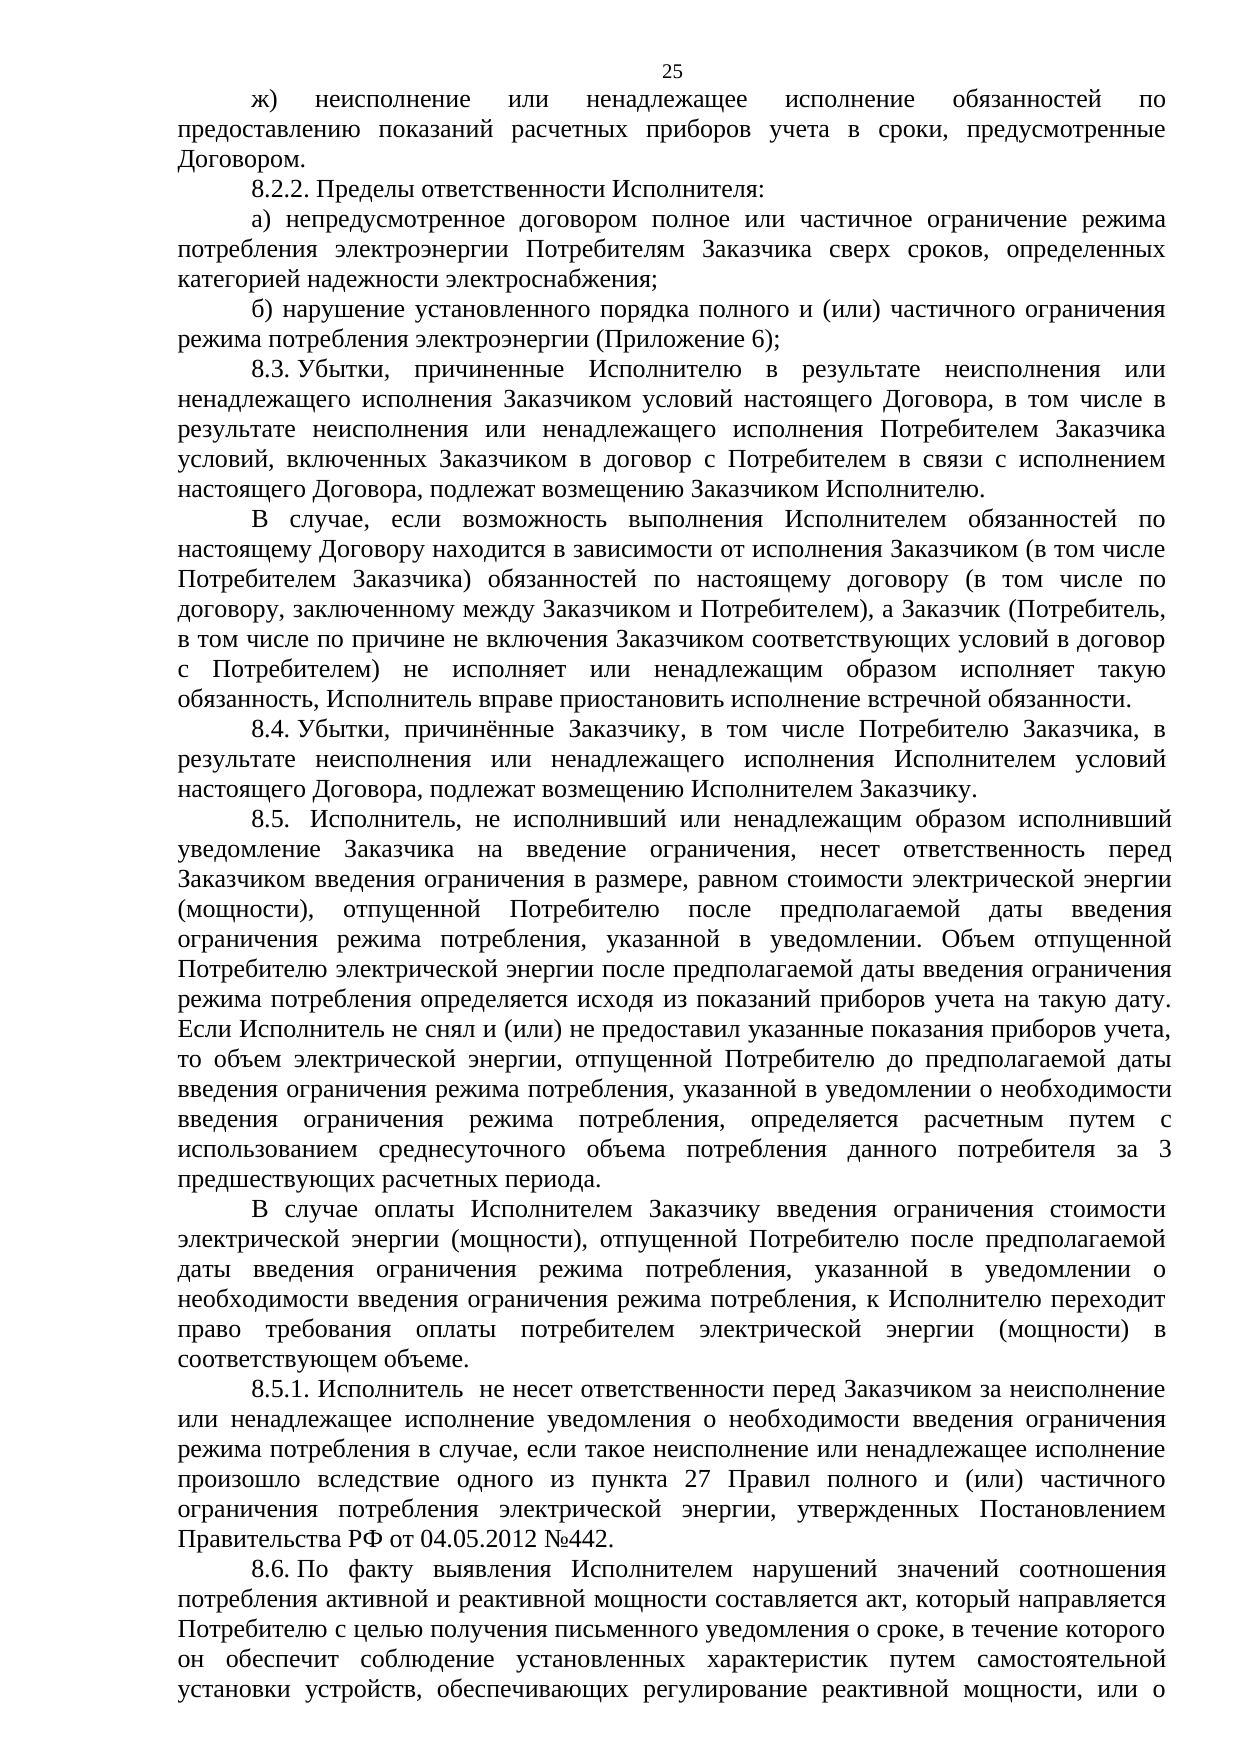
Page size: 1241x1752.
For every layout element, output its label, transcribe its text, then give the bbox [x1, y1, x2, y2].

text 8.3. Убытки, причиненные Исполнителю в результате неисполнения или ненадлежащего исполнения Заказчиком условий настоящего Договора, в том числе в результате неисполнения или ненадлежащего исполнения Потребителем Заказчика условий, включенных Заказчиком в договор с Потребителем в связи с исполнением настоящего Договора, подлежат возмещению Заказчиком Исполнителю. [177, 353, 1167, 503]
text В случае оплаты Исполнителем Заказчику введения ограничения стоимости электрической энергии (мощности), отпущенной Потребителю после предполагаемой даты введения ограничения режима потребления, указанной в уведомлении о необходимости введения ограничения режима потребления, к Исполнителю переходит право требования оплаты потребителем электрической энергии (мощности) в соответствующем объеме. [177, 1193, 1167, 1373]
text В случае, если возможность выполнения Исполнителем обязанностей по настоящему Договору находится в зависимости от исполнения Заказчиком (в том числе Потребителем Заказчика) обязанностей по настоящему договору (в том числе по договору, заключенному между Заказчиком и Потребителем), а Заказчик (Потребитель, в том числе по причине не включения Заказчиком соответствующих условий в договор с Потребителем) не исполняет или ненадлежащим образом исполняет такую обязанность, Исполнитель вправе приостановить исполнение встречной обязанности. [177, 503, 1167, 713]
text ж) неисполнение или ненадлежащее исполнение обязанностей по предоставлению показаний расчетных приборов учета в сроки, предусмотренные Договором. [177, 83, 1167, 173]
text а) непредусмотренное договором полное или частичное ограничение режима потребления электроэнергии Потребителям Заказчика сверх сроков, определенных категорией надежности электроснабжения; [177, 203, 1167, 293]
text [177, 1553, 1167, 1703]
text 8.5.1. Исполнитель не несет ответственности перед Заказчиком за неисполнение или ненадлежащее исполнение уведомления о необходимости введения ограничения режима потребления в случае, если такое неисполнение или ненадлежащее исполнение произошло вследствие одного из пункта 27 Правил полного и (или) частичного ограничения потребления электрической энергии, утвержденных Постановлением Правительства РФ от 04.05.2012 №442. [177, 1373, 1167, 1553]
text б) нарушение установленного порядка полного и (или) частичного ограничения режима потребления электроэнергии (Приложение 6); [177, 293, 1167, 353]
text 8.4. Убытки, причинённые Заказчику, в том числе Потребителю Заказчика, в результате неисполнения или ненадлежащего исполнения Исполнителем условий настоящего Договора, подлежат возмещению Исполнителем Заказчику. [177, 713, 1167, 803]
text 8.5. Исполнитель, не исполнивший или ненадлежащим образом исполнивший уведомление Заказчика на введение ограничения, несет ответственность перед Заказчиком введения ограничения в размере, равном стоимости электрической энергии (мощности), отпущенной Потребителю после предполагаемой даты введения ограничения режима потребления, указанной в уведомлении. Объем отпущенной Потребителю электрической энергии после предполагаемой даты введения ограничения режима потребления определяется исходя из показаний приборов учета на такую дату. Если Исполнитель не снял и (или) не предоставил указанные показания приборов учета, то объем электрической энергии, отпущенной Потребителю до предполагаемой даты введения ограничения режима потребления, указанной в уведомлении о необходимости введения ограничения режима потребления, определяется расчетным путем с использованием среднесуточного объема потребления данного потребителя за 3 предшествующих расчетных периода. [177, 803, 1173, 1193]
text 8.2.2. Пределы ответственности Исполнителя: [177, 173, 1167, 203]
